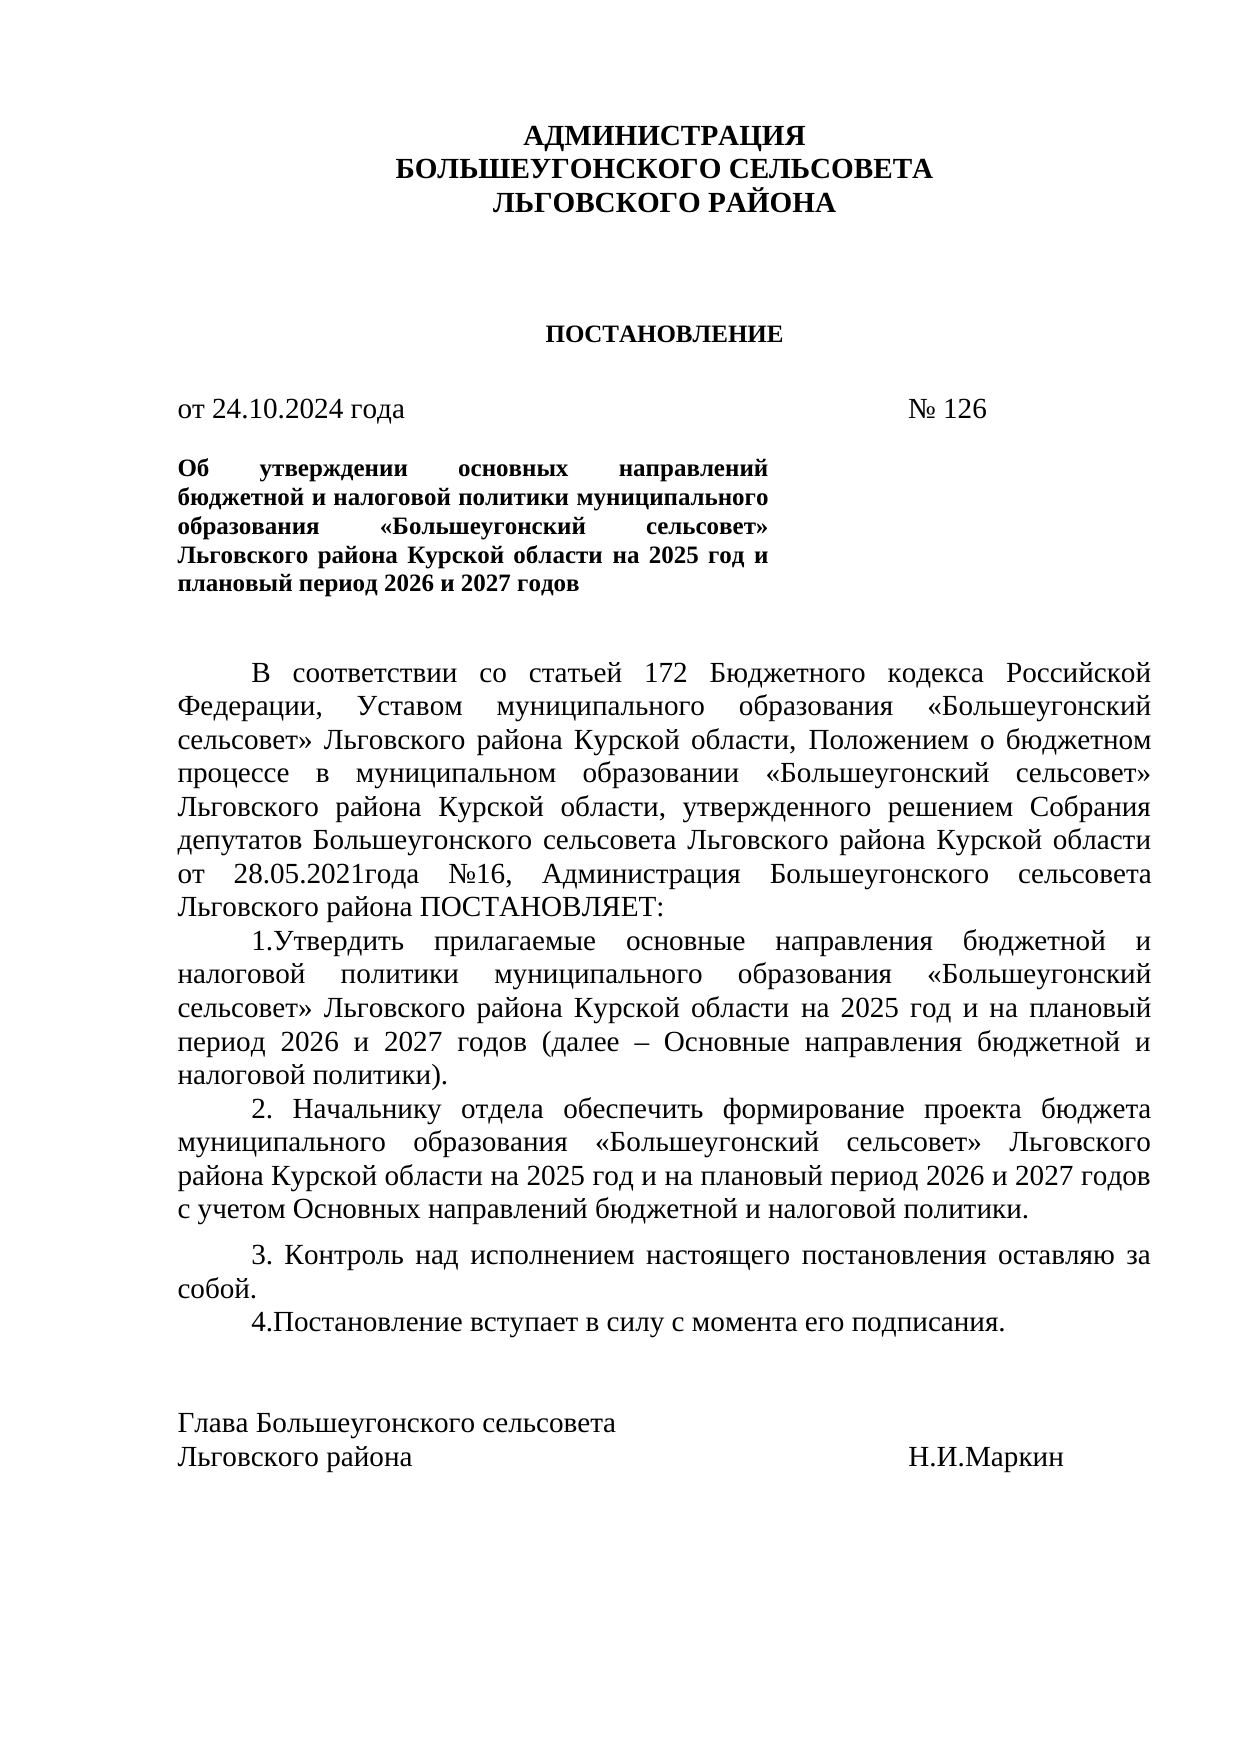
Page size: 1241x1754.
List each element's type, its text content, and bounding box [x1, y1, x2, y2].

text АДМИНИСТРАЦИЯ [140, 118, 1152, 152]
text 1.Утвердить прилагаемые основные направления бюджетной и налоговой политики муниципального образования «Большеугонский сельсовет» Льговского района Курской области на 2025 год и на плановый период 2026 и 2027 годов (далее – Основные направления бюджетной и налоговой политики). [177, 923, 1152, 1091]
text 3. Контроль над исполнением настоящего постановления оставляю за собой. [177, 1237, 1152, 1304]
text Глава Большеугонского сельсовета [177, 1405, 1152, 1439]
text 2. Начальнику отдела обеспечить формирование проекта бюджета муниципального образования «Большеугонский сельсовет» Льговского района Курской области на 2025 год и на плановый период 2026 и 2027 годов с учетом Основных направлений бюджетной и налоговой политики. [177, 1091, 1152, 1225]
text Льговского района Н.И.Маркин [177, 1439, 1152, 1472]
text Об утверждении основных направлений бюджетной и налоговой политики муниципального образования «Большеугонский сельсовет» Льговского района Курской области на 2025 год и плановый период 2026 и 2027 годов [177, 453, 768, 597]
text от 24.10.2024 года № 126 [177, 391, 1152, 425]
text В соответствии со статьей 172 Бюджетного кодекса Российской Федерации, Уставом муниципального образования «Большеугонский сельсовет» Льговского района Курской области, Положением о бюджетном процессе в муниципальном образовании «Большеугонский сельсовет» Льговского района Курской области, утвержденного решением Собрания депутатов Большеугонского сельсовета Льговского района Курской области от 28.05.2021года №16, Администрация Большеугонского сельсовета Льговского района ПОСТАНОВЛЯЕТ: [177, 655, 1152, 923]
text 4.Постановление вступает в силу с момента его подписания. [177, 1304, 1152, 1338]
text БОЛЬШЕУГОНСКОГО СЕЛЬСОВЕТА [140, 152, 1152, 185]
text ПОСТАНОВЛЕНИЕ [177, 319, 1152, 348]
text ЛЬГОВСКОГО РАЙОНА [177, 185, 1152, 219]
